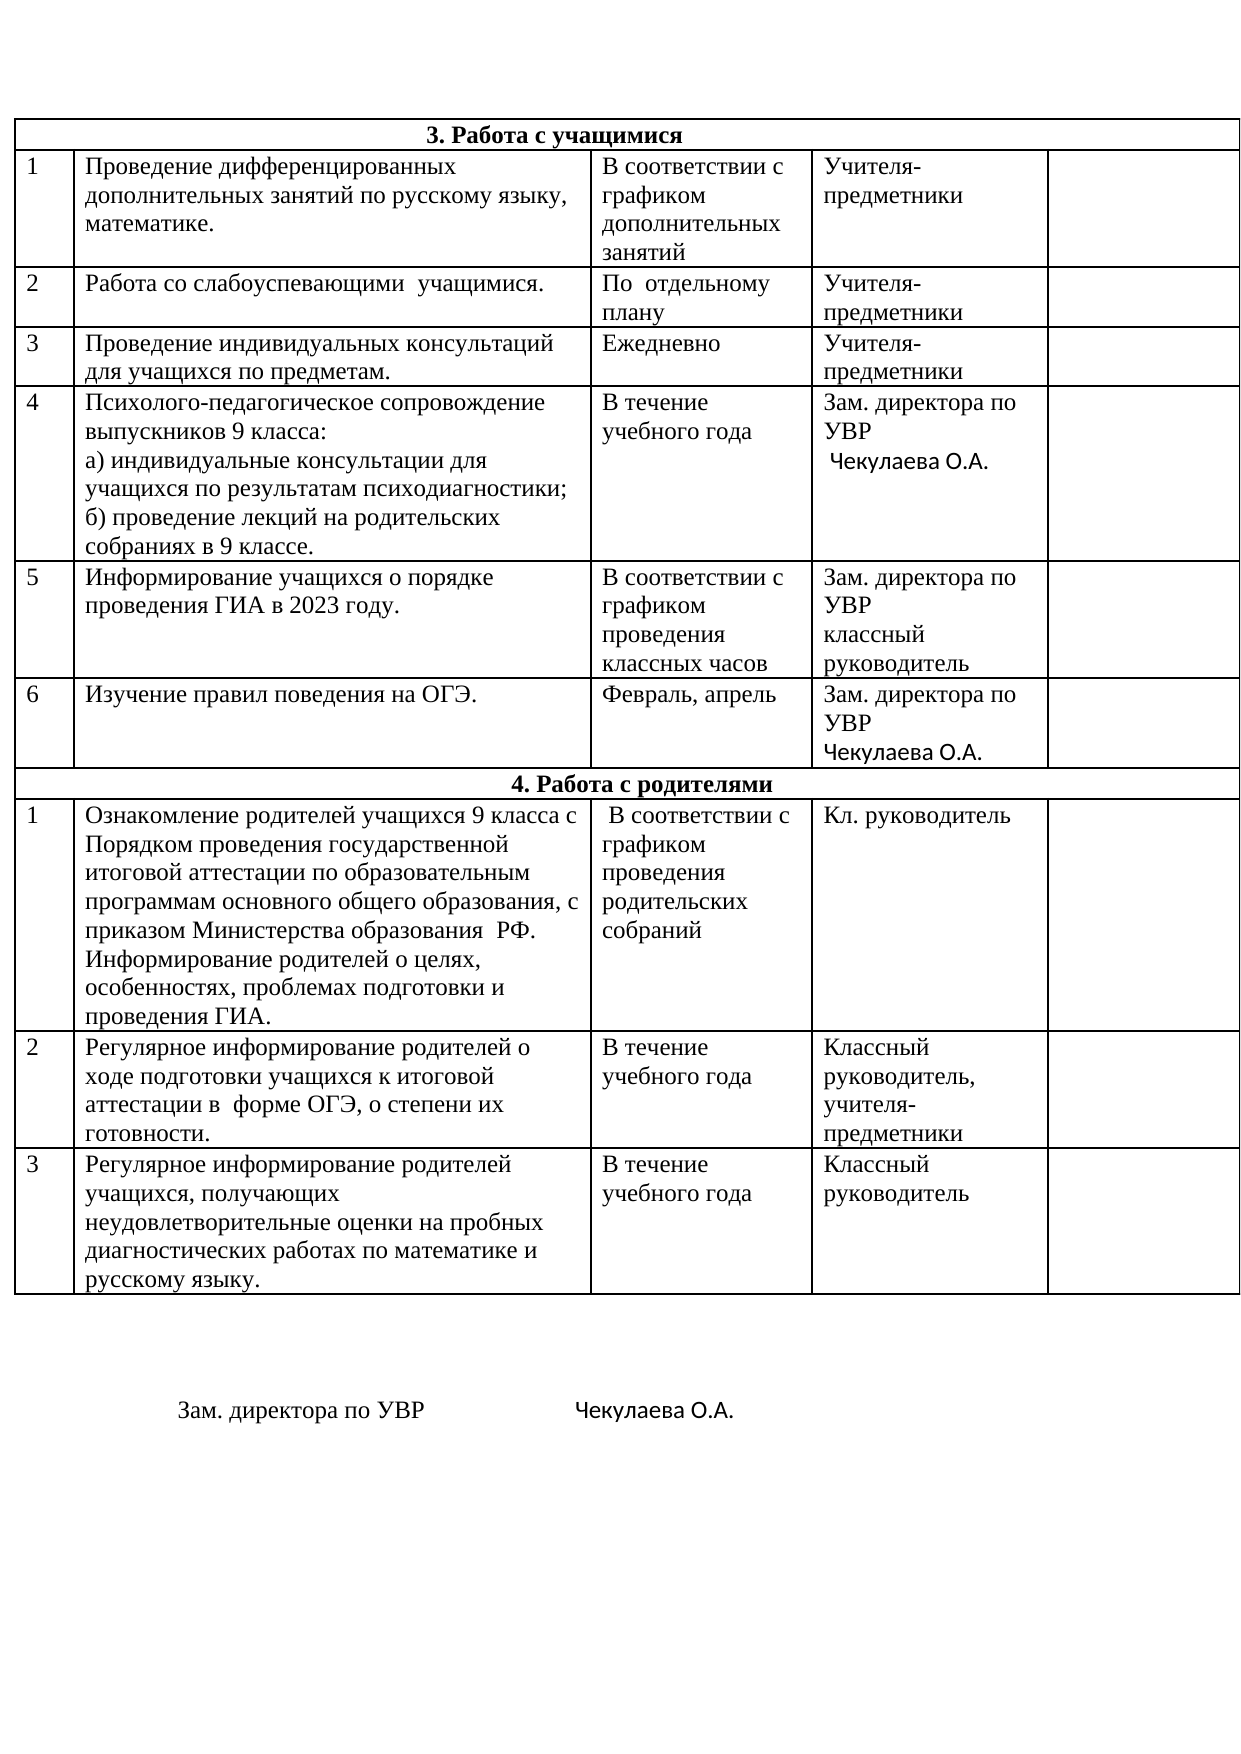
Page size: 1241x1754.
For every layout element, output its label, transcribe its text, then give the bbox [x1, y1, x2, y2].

table_cell Ежедневно [592, 328, 811, 385]
table_cell Кл. руководитель [813, 800, 1047, 1030]
table_cell Февраль, апрель [592, 679, 811, 767]
table_cell В течение учебного года [592, 1032, 811, 1147]
table_cell Зам. директора по УВР классный руководитель [813, 562, 1047, 677]
table_cell Регулярное информирование родителей учащихся, получающих неудовлетворительные оценки на пробных диагностических работах по математике и русскому языку. [75, 1149, 590, 1293]
table_cell [1049, 328, 1239, 385]
table_cell Учителя-предметники [813, 268, 1047, 326]
table_cell 6 [16, 679, 73, 767]
table_cell Информирование учащихся о порядке проведения ГИА в 2023 году. [75, 562, 590, 677]
table_cell Учителя-предметники [813, 328, 1047, 385]
table_cell Психолого-педагогическое сопровождение выпускников 9 класса: а) индивидуальные консультации для учащихся по результатам психодиагностики; б) проведение лекций на родительских собраниях в 9 классе. [75, 387, 590, 560]
table_cell 3 [16, 1149, 73, 1293]
table_cell [1049, 387, 1239, 560]
table_cell В соответствии с графиком проведения классных часов [592, 562, 811, 677]
table_cell Учителя-предметники [813, 151, 1047, 266]
table_cell 1 [16, 151, 73, 266]
table_cell По отдельному плану [592, 268, 811, 326]
table_cell Ознакомление родителей учащихся 9 класса с Порядком проведения государственной итоговой аттестации по образовательным программам основного общего образования, с приказом Министерства образования РФ. Информирование родителей о целях, особенностях, проблемах подготовки и проведения ГИА. [75, 800, 590, 1030]
table_cell 2 [16, 1032, 73, 1147]
table_cell Регулярное информирование родителей о ходе подготовки учащихся к итоговой аттестации в форме ОГЭ, о степени их готовности. [75, 1032, 590, 1147]
table_cell Проведение дифференцированных дополнительных занятий по русскому языку, математике. [75, 151, 590, 266]
table_cell Изучение правил поведения на ОГЭ. [75, 679, 590, 767]
table_cell В течение учебного года [592, 1149, 811, 1293]
table_cell Зам. директора по УВР Чекулаева О.А. [813, 679, 1047, 767]
table_cell Работа со слабоуспевающими учащимися. [75, 268, 590, 326]
table_cell В соответствии с графиком дополнительных занятий [592, 151, 811, 266]
table_cell 3 [16, 328, 73, 385]
table_cell 3. Работа с учащимися [16, 120, 1239, 149]
table_cell 1 [16, 800, 73, 1030]
table_cell [1049, 800, 1239, 1030]
table_cell [1049, 1032, 1239, 1147]
table_cell [1049, 679, 1239, 767]
table_cell 4. Работа с родителями [16, 769, 1239, 798]
table_cell Зам. директора по УВР Чекулаева О.А. [813, 387, 1047, 560]
table_cell В течение учебного года [592, 387, 811, 560]
table_cell 2 [16, 268, 73, 326]
table_cell Классный руководитель, учителя-предметники [813, 1032, 1047, 1147]
text Зам. директора по УВР Чекулаева О.А. [177, 1394, 1152, 1425]
table_cell [1049, 268, 1239, 326]
table_cell 5 [16, 562, 73, 677]
table_cell [1049, 151, 1239, 266]
table_cell [1049, 562, 1239, 677]
table_cell В соответствии с графиком проведения родительских собраний [592, 800, 811, 1030]
table_cell 4 [16, 387, 73, 560]
table_cell [1049, 1149, 1239, 1293]
table_cell Проведение индивидуальных консультаций для учащихся по предметам. [75, 328, 590, 385]
table_cell Классный руководитель [813, 1149, 1047, 1293]
